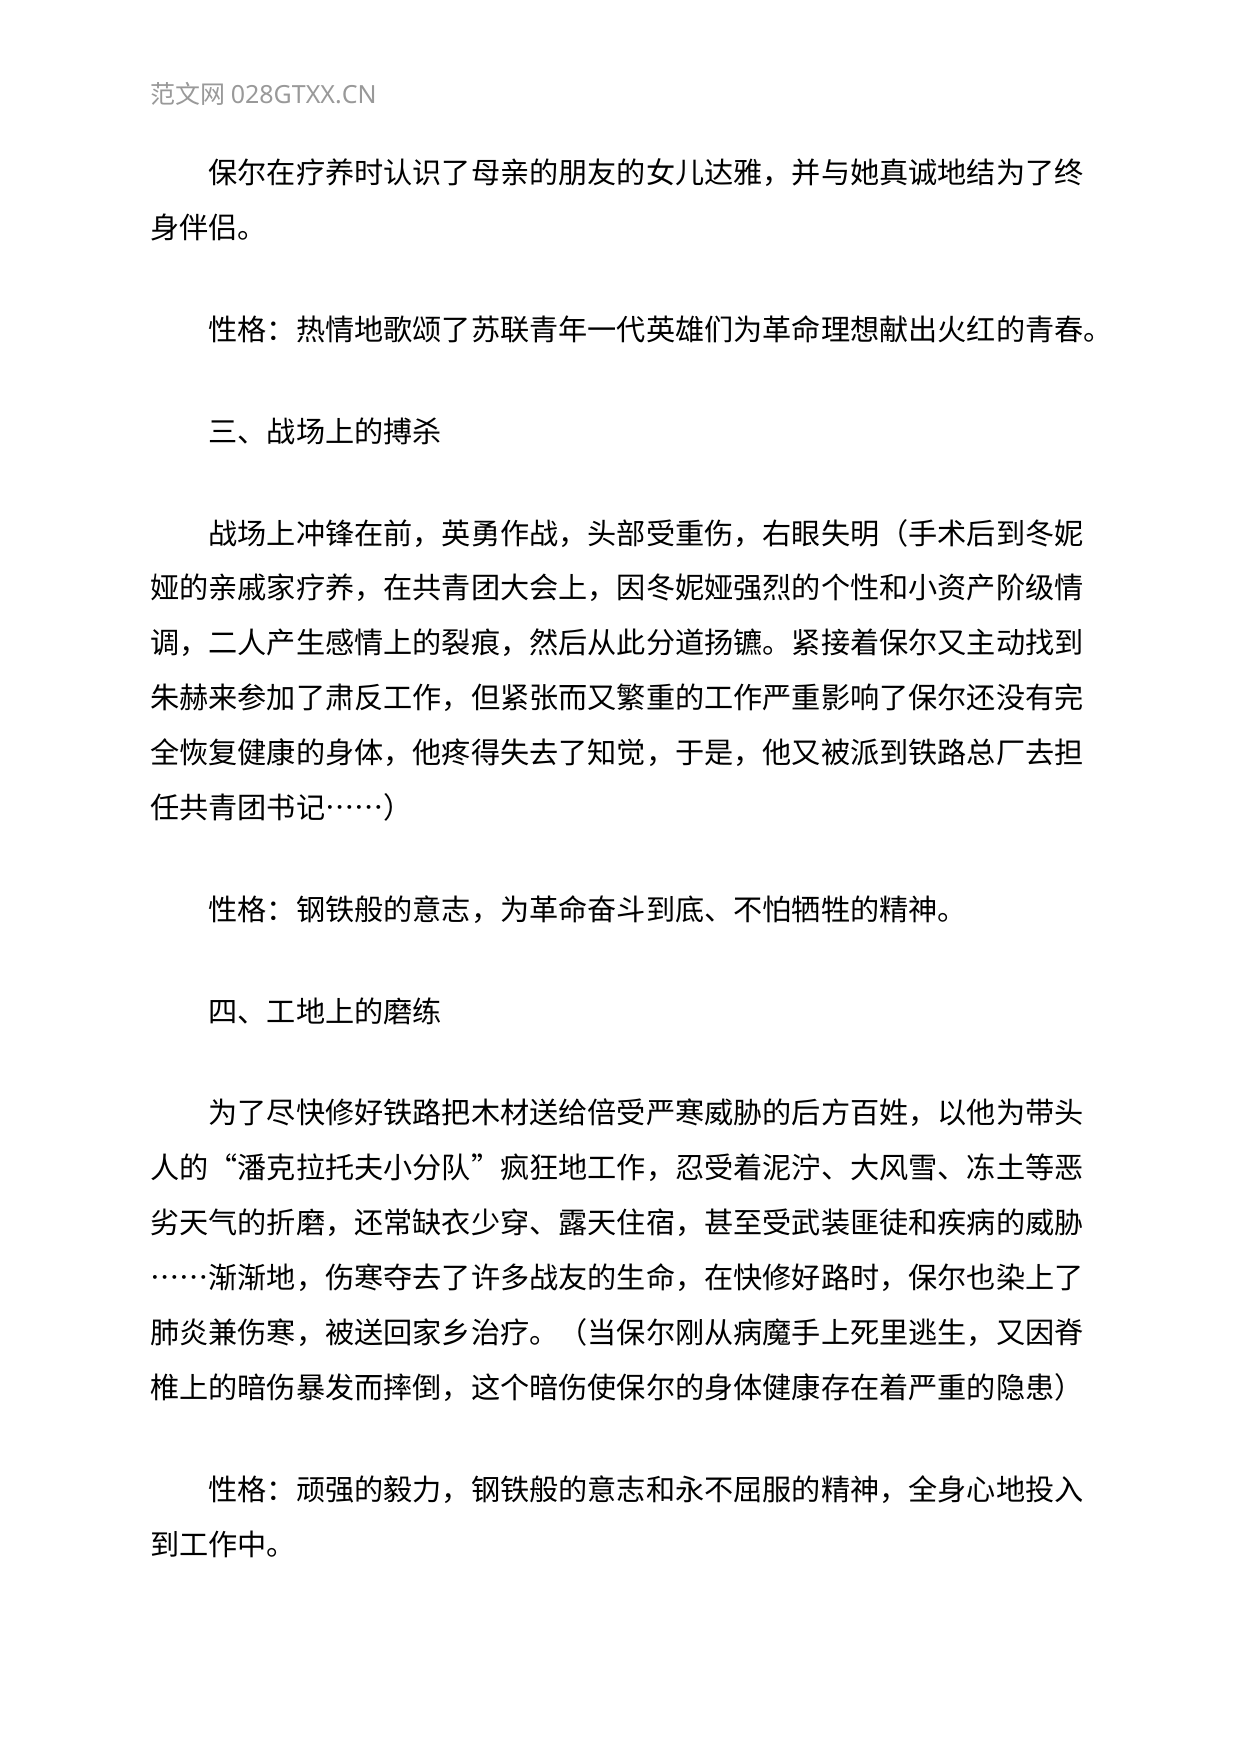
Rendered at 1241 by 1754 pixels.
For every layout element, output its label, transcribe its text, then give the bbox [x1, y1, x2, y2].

text 三、战场上的搏杀 [150, 408, 1090, 451]
text 性格：钢铁般的意志，为革命奋斗到底、不怕牺牲的精神。 [150, 886, 1090, 929]
text 四、工地上的磨练 [150, 988, 1090, 1031]
text 战场上冲锋在前，英勇作战，头部受重伤，右眼失明（手术后到冬妮娅的亲戚家疗养，在共青团大会上，因冬妮娅强烈的个性和小资产阶级情调，二人产生感情上的裂痕，然后从此分道扬镳。紧接着保尔又主动找到朱赫来参加了肃反工作，但紧张而又繁重的工作严重影响了保尔还没有完全恢复健康的身体，他疼得失去了知觉，于是，他又被派到铁路总厂去担任共青团书记……） [150, 510, 1090, 827]
text 保尔在疗养时认识了母亲的朋友的女儿达雅，并与她真诚地结为了终身伴侣。 [150, 150, 1090, 247]
text 性格：热情地歌颂了苏联青年一代英雄们为革命理想献出火红的青春。 [150, 307, 1090, 349]
text 为了尽快修好铁路把木材送给倍受严寒威胁的后方百姓，以他为带头人的“潘克拉托夫小分队”疯狂地工作，忍受着泥泞、大风雪、冻土等恶劣天气的折磨，还常缺衣少穿、露天住宿，甚至受武装匪徒和疾病的威胁……渐渐地，伤寒夺去了许多战友的生命，在快修好路时，保尔也染上了肺炎兼伤寒，被送回家乡治疗。（当保尔刚从病魔手上死里逃生，又因脊椎上的暗伤暴发而摔倒，这个暗伤使保尔的身体健康存在着严重的隐患） [150, 1090, 1090, 1407]
text 性格：顽强的毅力，钢铁般的意志和永不屈服的精神，全身心地投入到工作中。 [150, 1466, 1090, 1563]
